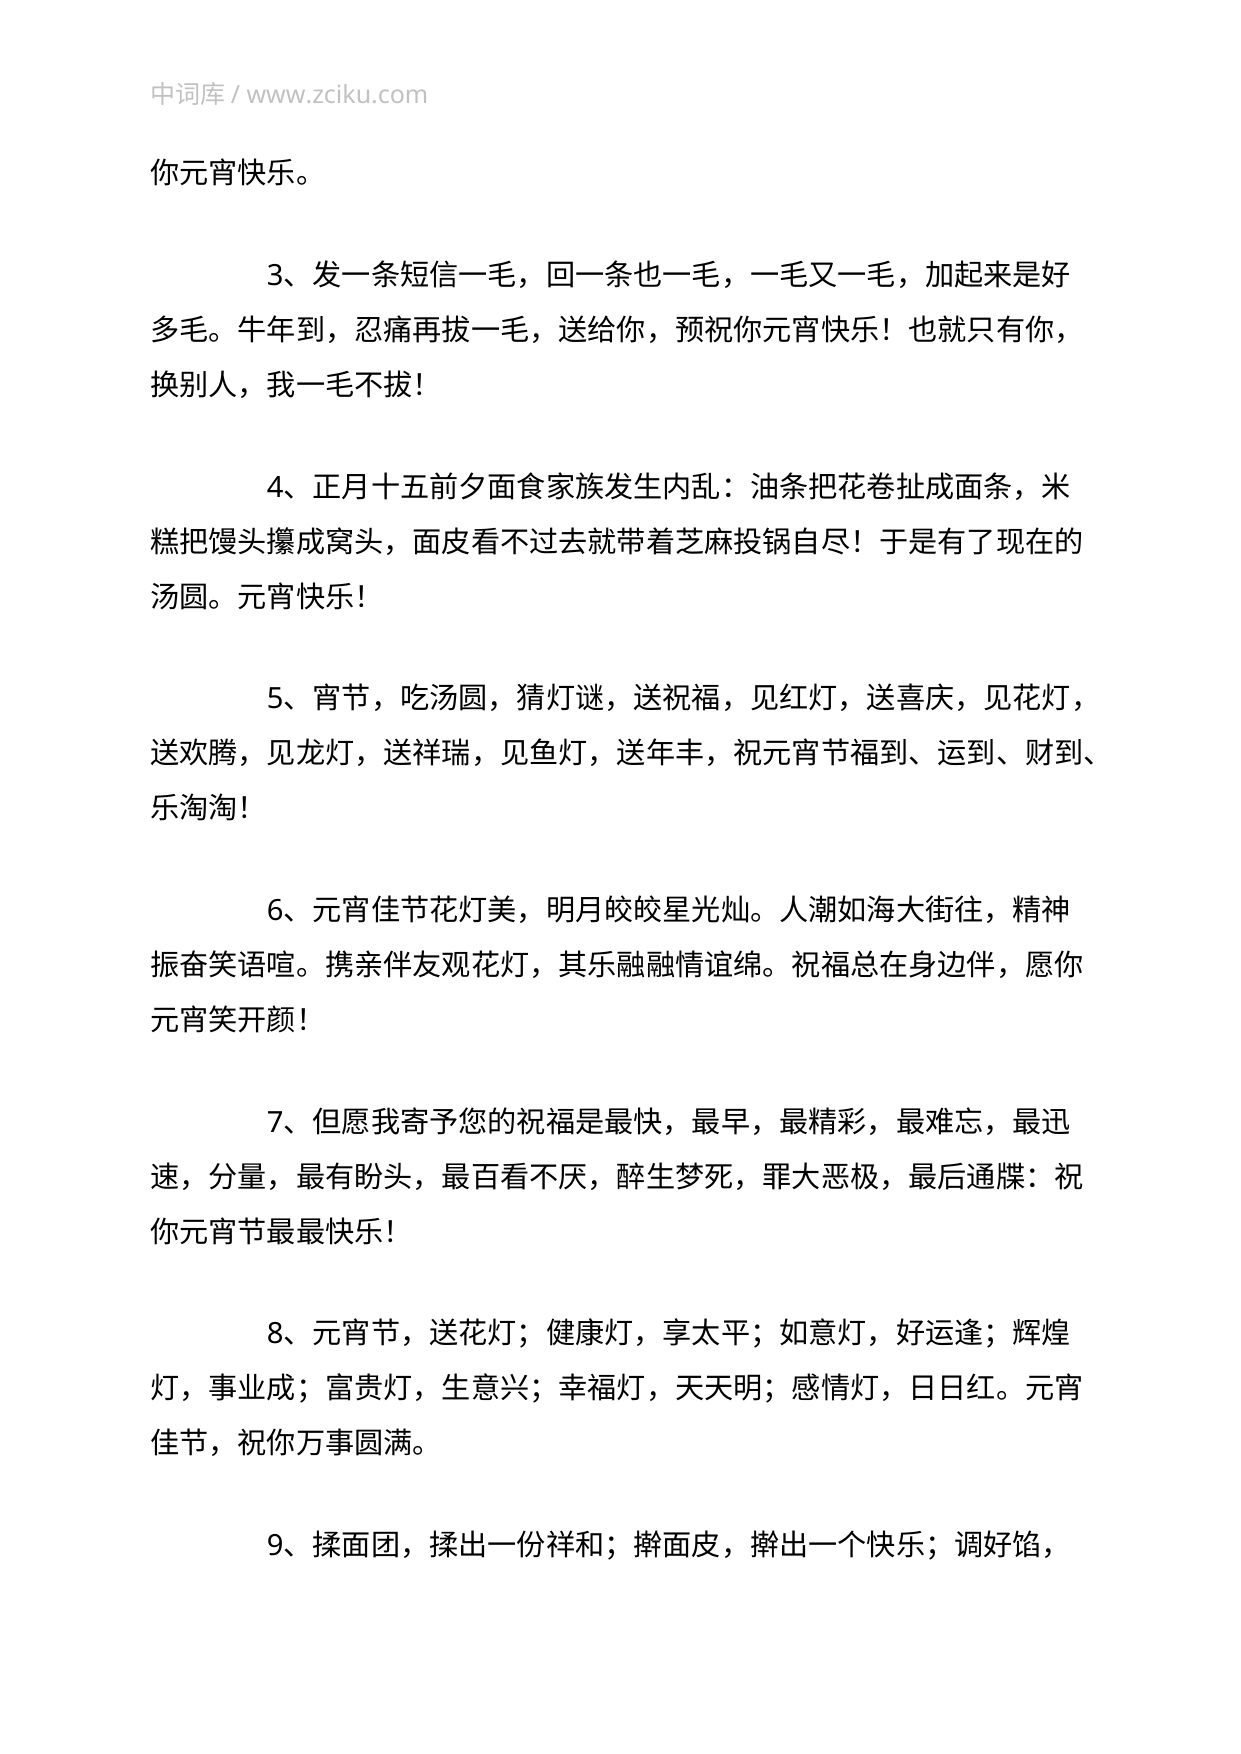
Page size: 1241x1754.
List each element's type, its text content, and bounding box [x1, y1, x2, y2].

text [150, 150, 1090, 192]
text 5、宵节，吃汤圆，猜灯谜，送祝福，见红灯，送喜庆，见花灯，送欢腾，见龙灯，送祥瑞，见鱼灯，送年丰，祝元宵节福到、运到、财到、乐淘淘！ [150, 675, 1090, 827]
text 8、元宵节，送花灯；健康灯，享太平；如意灯，好运逢；辉煌灯，事业成；富贵灯，生意兴；幸福灯，天天明；感情灯，日日红。元宵佳节，祝你万事圆满。 [150, 1310, 1090, 1462]
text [150, 1522, 1090, 1564]
text 6、元宵佳节花灯美，明月皎皎星光灿。人潮如海大街往，精神振奋笑语喧。携亲伴友观花灯，其乐融融情谊绵。祝福总在身边伴，愿你元宵笑开颜！ [150, 887, 1090, 1039]
text 3、发一条短信一毛，回一条也一毛，一毛又一毛，加起来是好多毛。牛年到，忍痛再拔一毛，送给你，预祝你元宵快乐！也就只有你，换别人，我一毛不拔！ [150, 252, 1090, 404]
text 4、正月十五前夕面食家族发生内乱：油条把花卷扯成面条，米糕把馒头攥成窝头，面皮看不过去就带着芝麻投锅自尽！于是有了现在的汤圆。元宵快乐！ [150, 463, 1090, 616]
text 7、但愿我寄予您的祝福是最快，最早，最精彩，最难忘，最迅速，分量，最有盼头，最百看不厌，醉生梦死，罪大恶极，最后通牒：祝你元宵节最最快乐！ [150, 1098, 1090, 1251]
